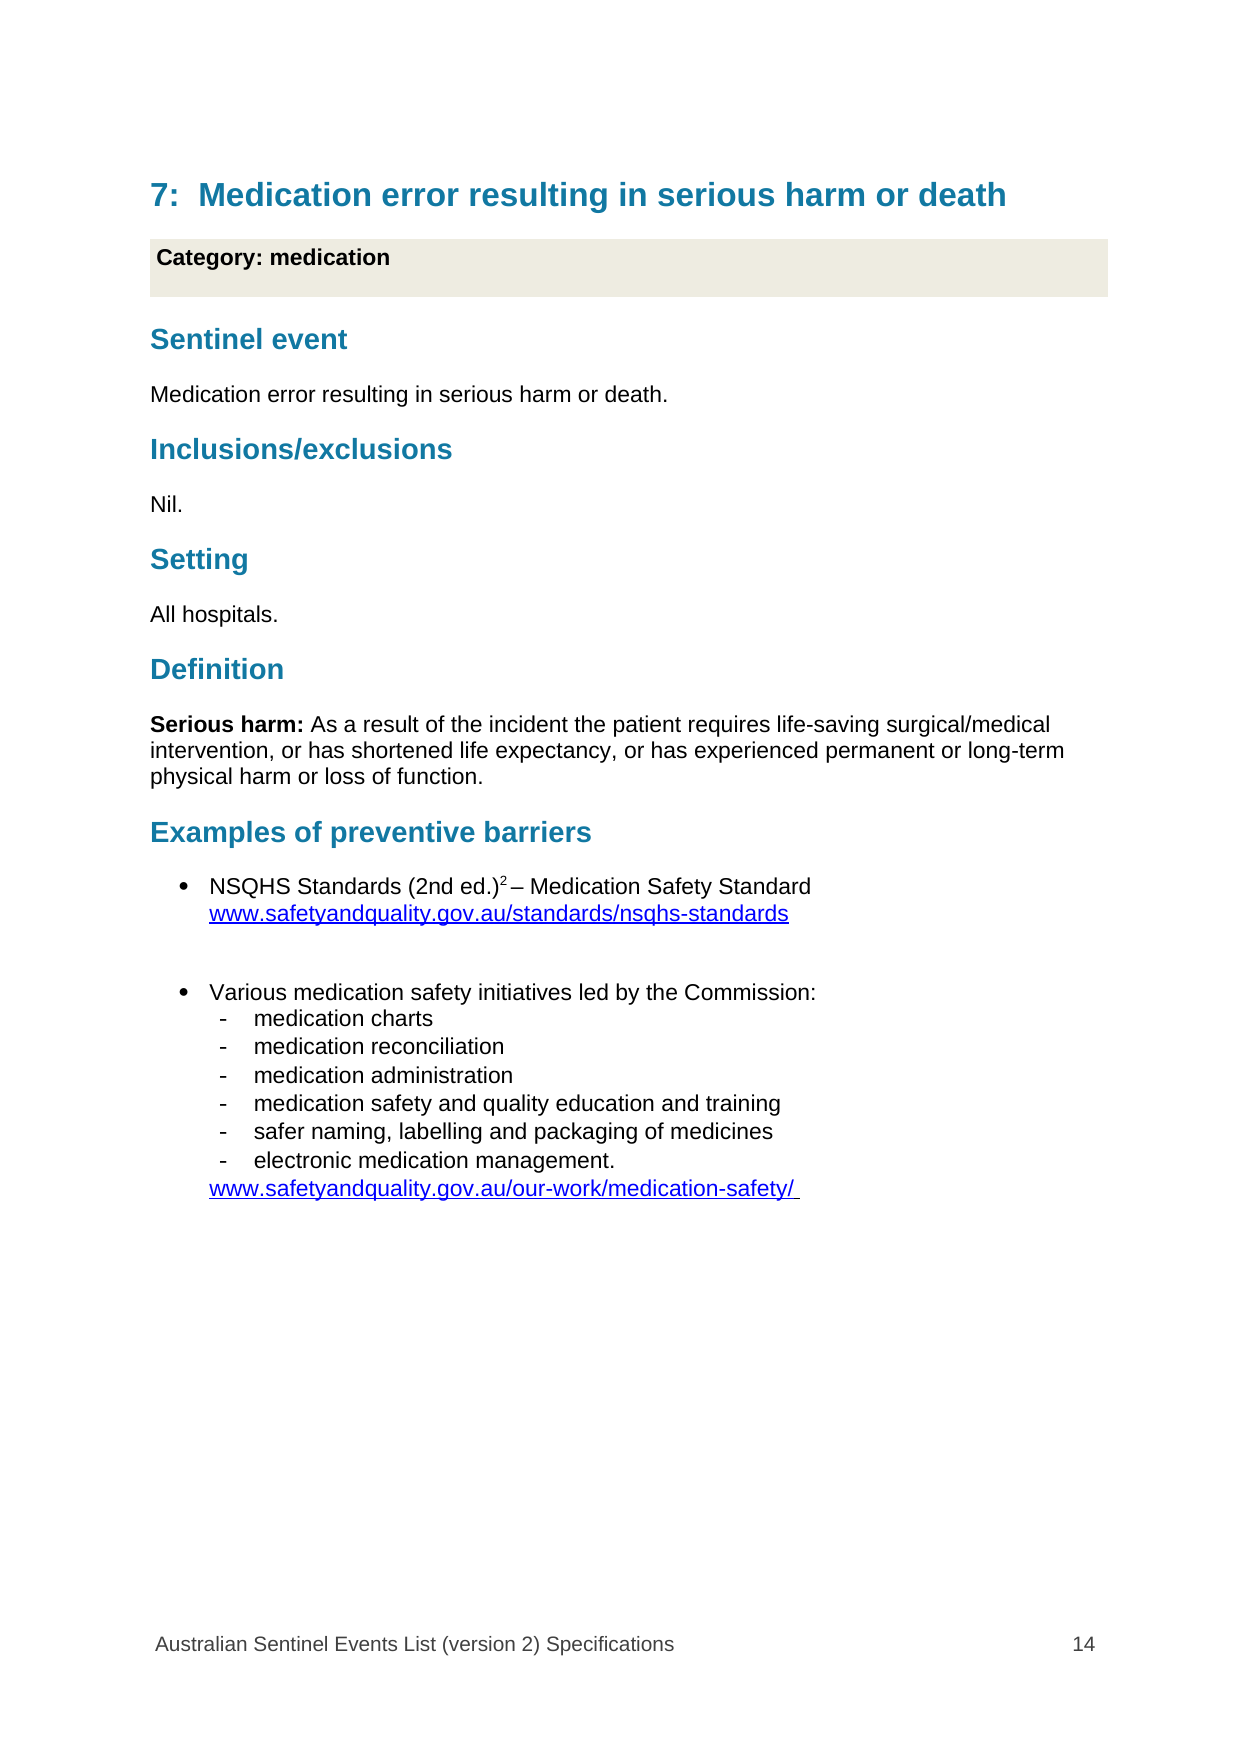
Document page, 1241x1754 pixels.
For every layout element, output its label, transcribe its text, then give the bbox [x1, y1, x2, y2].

subtitle Inclusions/exclusions [150, 432, 1095, 466]
list www.safetyandquality.gov.au/our-work/medication-safety/ [209, 1175, 1095, 1201]
list medication reconciliation [216, 1033, 1095, 1062]
list NSQHS Standards (2nd ed.)2 – Medication Safety Standard [179, 873, 1095, 899]
subtitle 7: Medication error resulting in serious harm or death [150, 175, 1095, 213]
subtitle Sentinel event [150, 322, 1095, 356]
list medication administration [216, 1062, 1095, 1090]
subtitle Setting [150, 542, 1095, 576]
text Serious harm: As a result of the incident the patient requires life-saving surgical/medical intervention, or has shortened life expectancy, or has experienced permanent or long-term physical harm or loss of function. [150, 711, 1095, 790]
list safer naming, labelling and packaging of medicines [216, 1118, 1095, 1147]
table_header Category: medication [150, 239, 1108, 297]
subtitle Definition [150, 652, 1095, 686]
list medication safety and quality education and training [216, 1090, 1095, 1118]
subtitle Examples of preventive barriers [150, 815, 1095, 848]
list electronic medication management. [216, 1147, 1095, 1175]
list medication charts [216, 1005, 1095, 1033]
list Various medication safety initiatives led by the Commission: [179, 979, 1095, 1005]
text All hospitals. [150, 601, 1095, 627]
text Nil. [150, 491, 1095, 517]
list www.safetyandquality.gov.au/standards/nsqhs-standards [209, 899, 1095, 926]
text Medication error resulting in serious harm or death. [150, 381, 1095, 407]
